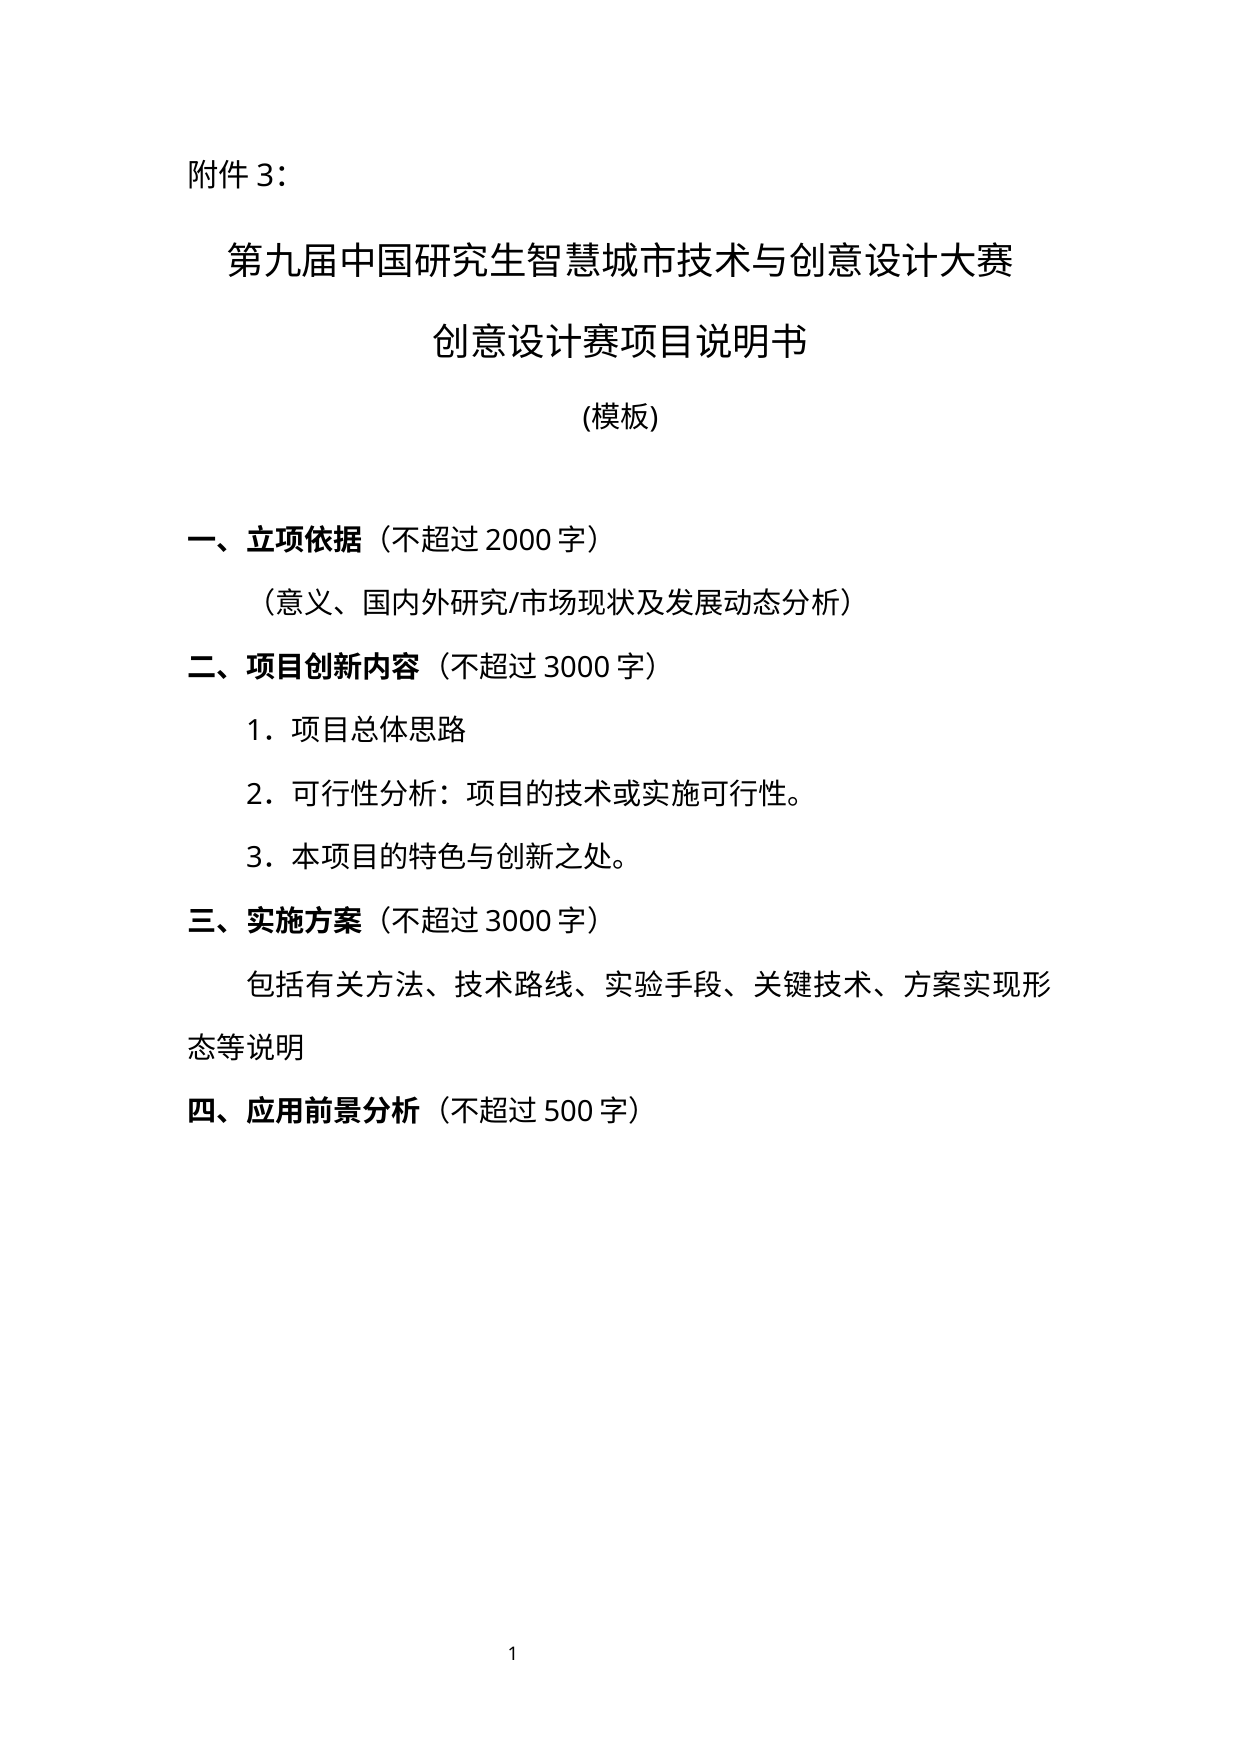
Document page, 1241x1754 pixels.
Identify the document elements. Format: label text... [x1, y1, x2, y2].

text 第九届中国研究生智慧城市技术与创意设计大赛 [187, 231, 1053, 285]
list 附件3： [187, 150, 1053, 195]
text （意义、国内外研究/市场现状及发展动态分析） [187, 580, 1053, 622]
text 二、项目创新内容（不超过3000字） [187, 643, 1053, 686]
text 2．可行性分析：项目的技术或实施可行性。 [187, 771, 1053, 813]
text 一、立项依据（不超过2000字） [187, 516, 1053, 559]
text 包括有关方法、技术路线、实验手段、关键技术、方案实现形态等说明 [187, 961, 1053, 1067]
text (模板) [187, 393, 1053, 436]
text 四、应用前景分析（不超过500字） [187, 1088, 1053, 1130]
text 3．本项目的特色与创新之处。 [187, 834, 1053, 876]
text 创意设计赛项目说明书 [221, 312, 1019, 366]
text 1．项目总体思路 [187, 707, 1053, 749]
text 三、实施方案（不超过3000字） [187, 898, 1053, 940]
